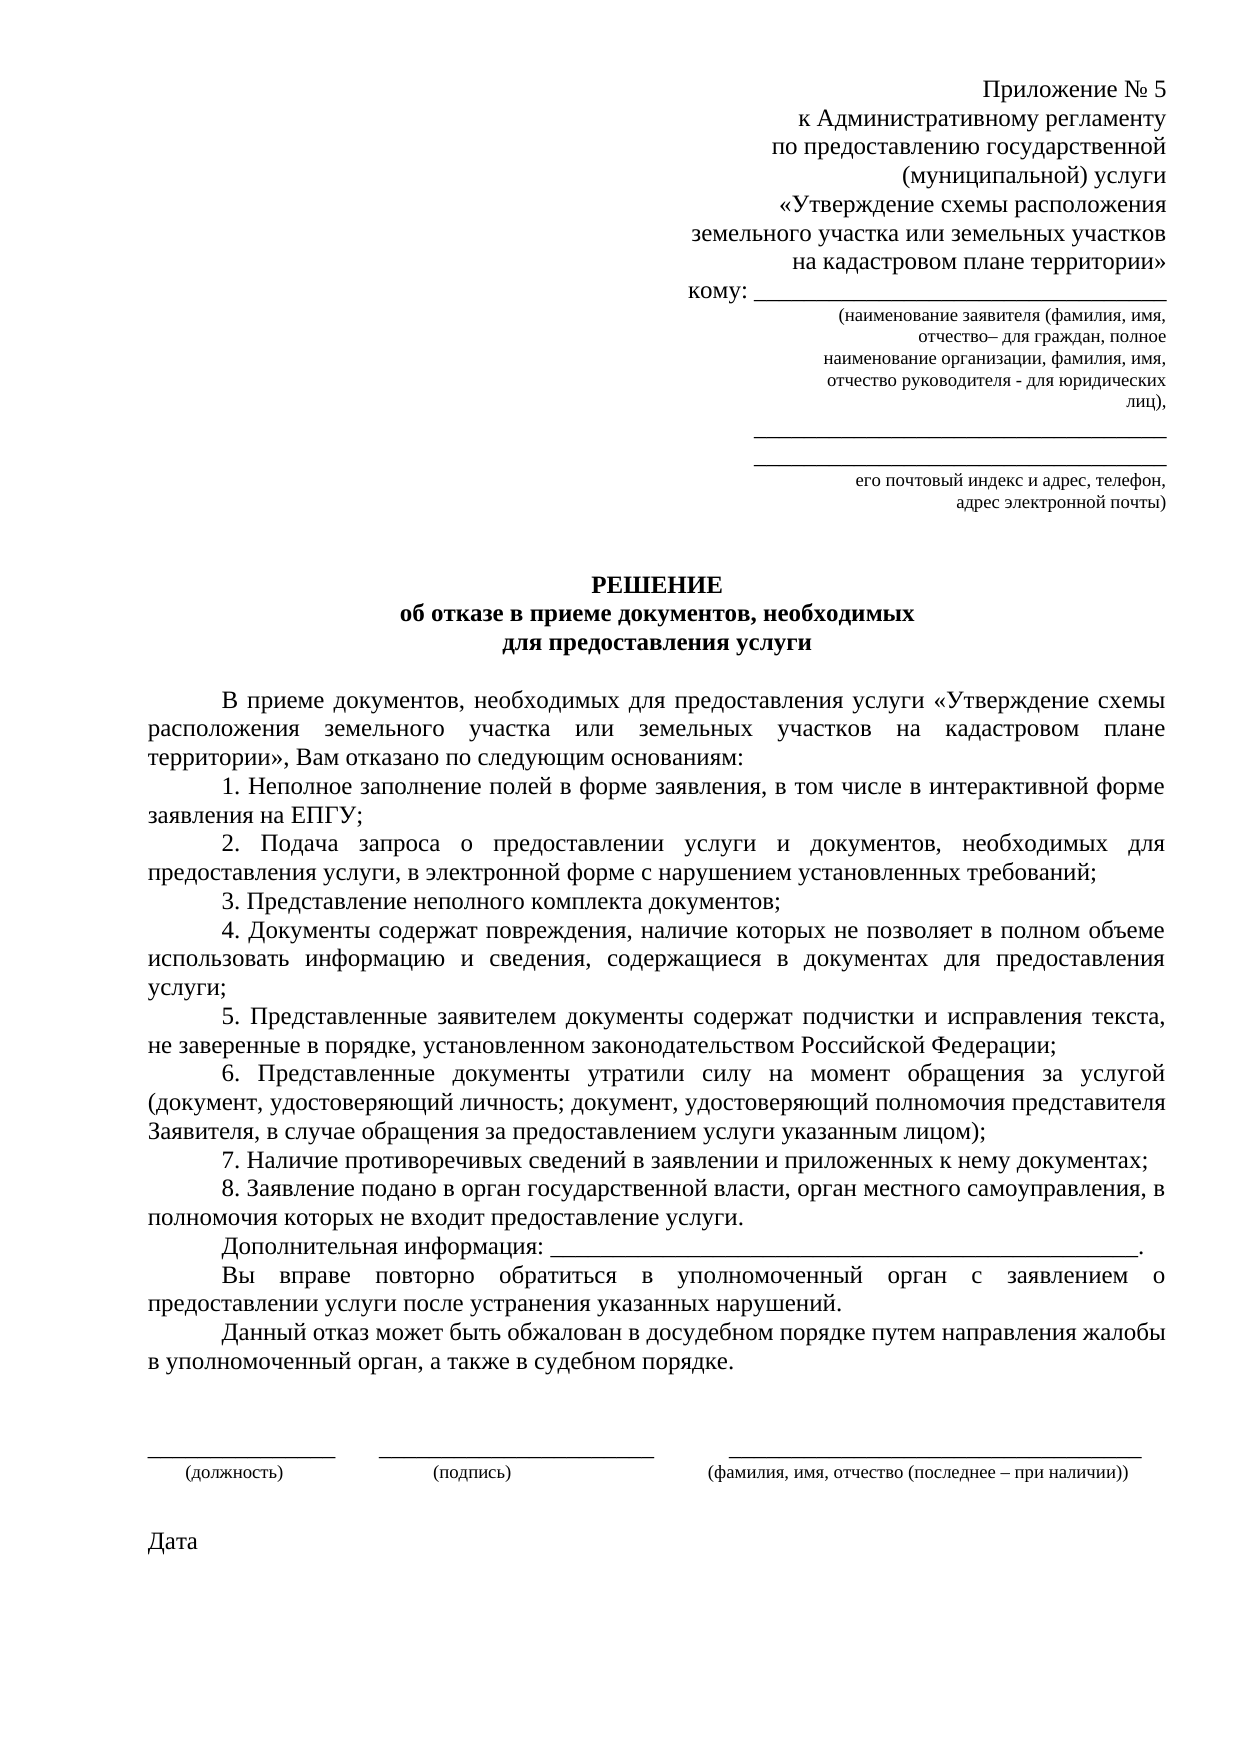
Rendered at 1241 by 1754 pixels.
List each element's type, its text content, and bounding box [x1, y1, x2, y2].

text _________________________________ [148, 440, 1166, 469]
text Вы вправе повторно обратиться в уполномоченный орган с заявлением о предоставлении услуги после устранения указанных нарушений. [148, 1260, 1166, 1317]
text _________________________________ [148, 412, 1166, 440]
text «Утверждение схемы расположения [148, 189, 1166, 218]
text (должность) (подпись) (фамилия, имя, отчество (последнее – при наличии)) [148, 1461, 1166, 1483]
text 6. Представленные документы утратили силу на момент обращения за услугой (документ, удостоверяющий личность; документ, удостоверяющий полномочия представителя Заявителя, в случае обращения за предоставлением услуги указанным лицом); [148, 1058, 1166, 1145]
text _______________ ______________________ _________________________________ [148, 1432, 1166, 1461]
text для предоставления услуги [148, 627, 1166, 656]
text 4. Документы содержат повреждения, наличие которых не позволяет в полном объеме использовать информацию и сведения, содержащиеся в документах для предоставления услуги; [148, 915, 1166, 1001]
text 5. Представленные заявителем документы содержат подчистки и исправления текста, не заверенные в порядке, установленном законодательством Российской Федерации; [148, 1001, 1166, 1058]
text 3. Представление неполного комплекта документов; [148, 886, 1166, 915]
text кому: _________________________________ [148, 275, 1166, 304]
text адрес электронной почты) [148, 491, 1166, 512]
text земельного участка или земельных участков [148, 218, 1166, 246]
text лиц), [148, 390, 1166, 412]
text 2. Подача запроса о предоставлении услуги и документов, необходимых для предоставления услуги, в электронной форме с нарушением установленных требований; [148, 828, 1166, 886]
text об отказе в приеме документов, необходимых [148, 598, 1166, 627]
text Дополнительная информация: _______________________________________________. [148, 1231, 1166, 1260]
text 7. Наличие противоречивых сведений в заявлении и приложенных к нему документах; [148, 1145, 1166, 1173]
text Данный отказ может быть обжалован в досудебном порядке путем направления жалобы в уполномоченный орган, а также в судебном порядке. [148, 1317, 1166, 1375]
text по предоставлению государственной [148, 131, 1166, 160]
text отчество руководителя - для юридических [148, 368, 1166, 390]
text отчество– для граждан, полное [148, 325, 1166, 347]
text (муниципальной) услуги [148, 160, 1166, 189]
text Дата [148, 1526, 1166, 1554]
text В приеме документов, необходимых для предоставления услуги «Утверждение схемы расположения земельного участка или земельных участков на кадастровом плане территории», Вам отказано по следующим основаниям: [148, 685, 1166, 771]
text Приложение № 5 [148, 74, 1166, 103]
text его почтовый индекс и адрес, телефон, [148, 469, 1166, 491]
text на кадастровом плане территории» [148, 246, 1166, 275]
text 8. Заявление подано в орган государственной власти, орган местного самоуправления, в полномочия которых не входит предоставление услуги. [148, 1173, 1166, 1231]
text РЕШЕНИЕ [148, 570, 1166, 598]
text 1. Неполное заполнение полей в форме заявления, в том числе в интерактивной форме заявления на ЕПГУ; [148, 771, 1166, 828]
text (наименование заявителя (фамилия, имя, [148, 304, 1166, 325]
text к Административному регламенту [148, 103, 1166, 131]
text наименование организации, фамилия, имя, [148, 347, 1166, 368]
